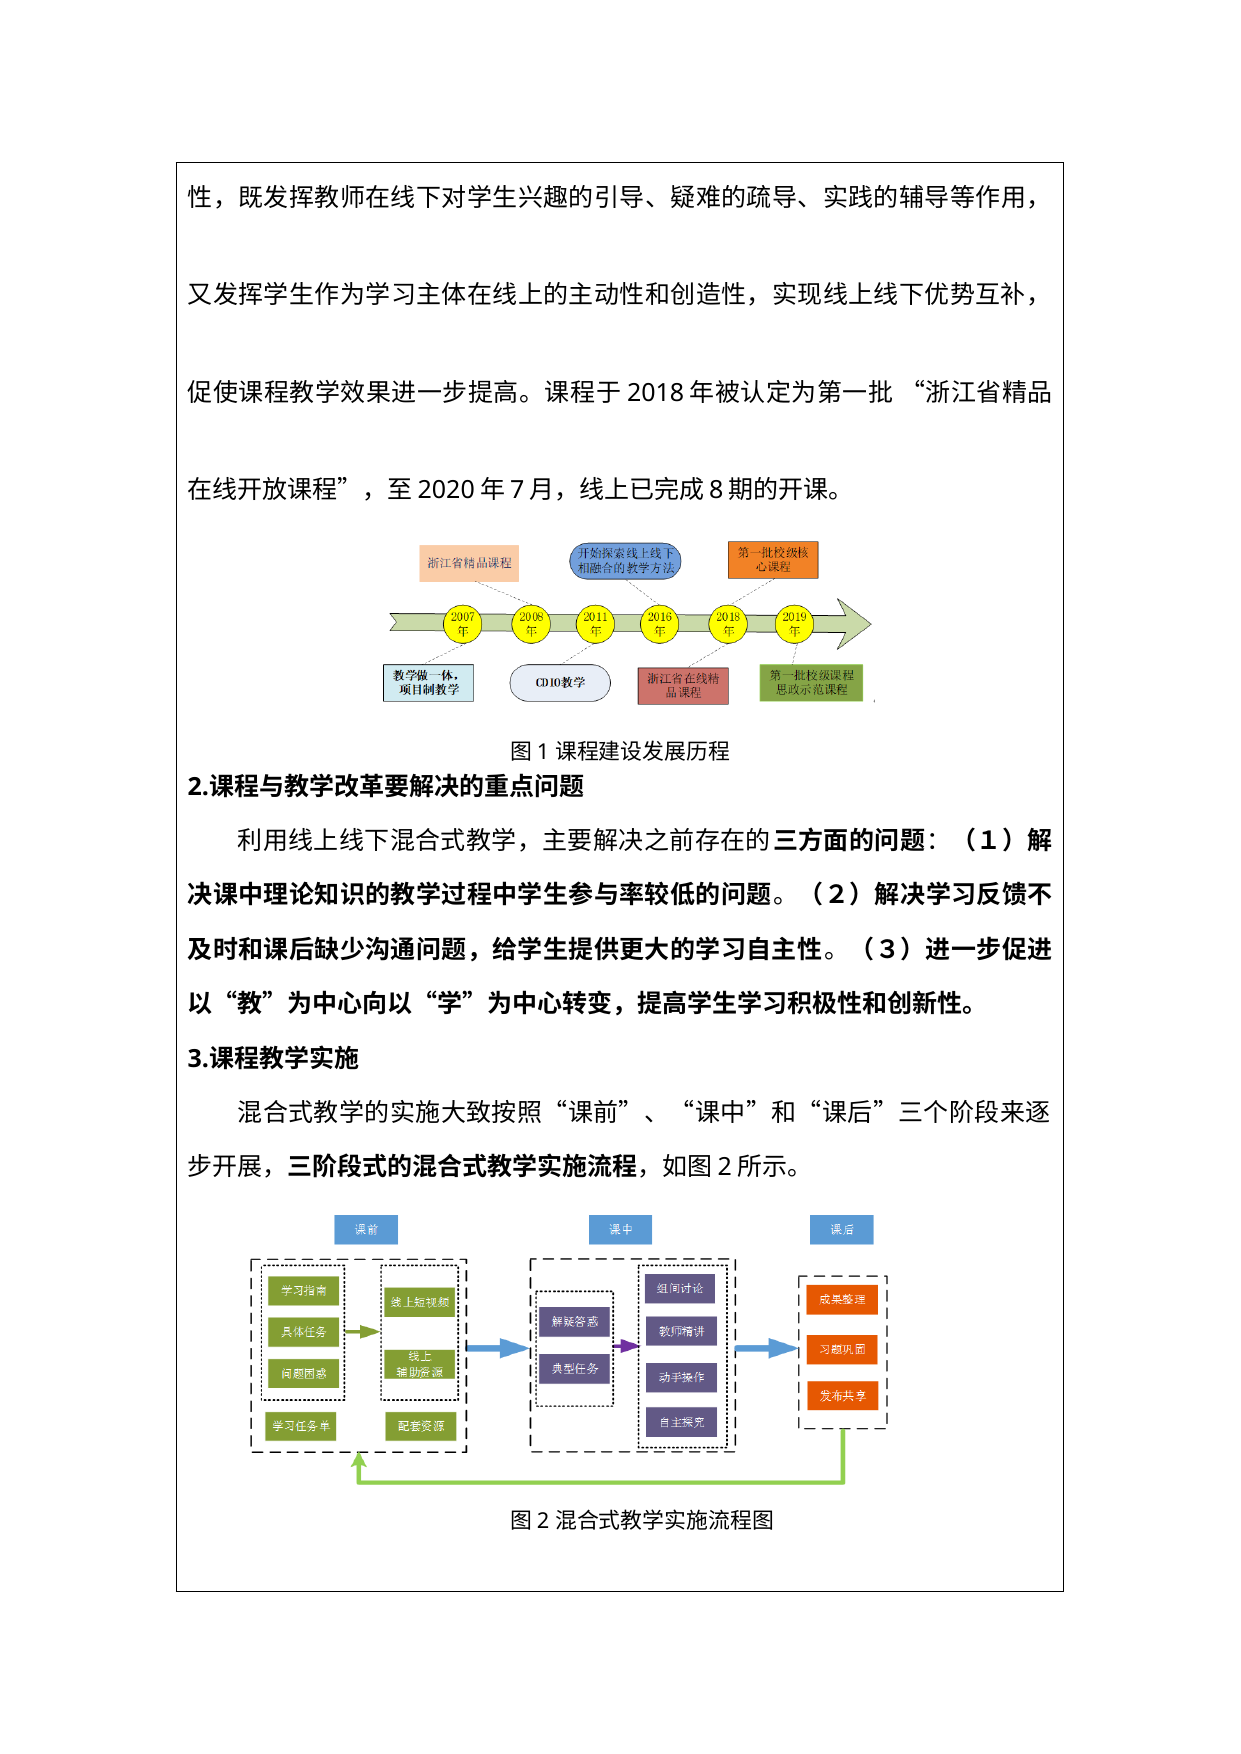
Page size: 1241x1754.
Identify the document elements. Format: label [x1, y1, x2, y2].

table_header [177, 163, 1063, 1591]
picture [237, 1201, 912, 1490]
picture [365, 538, 875, 710]
